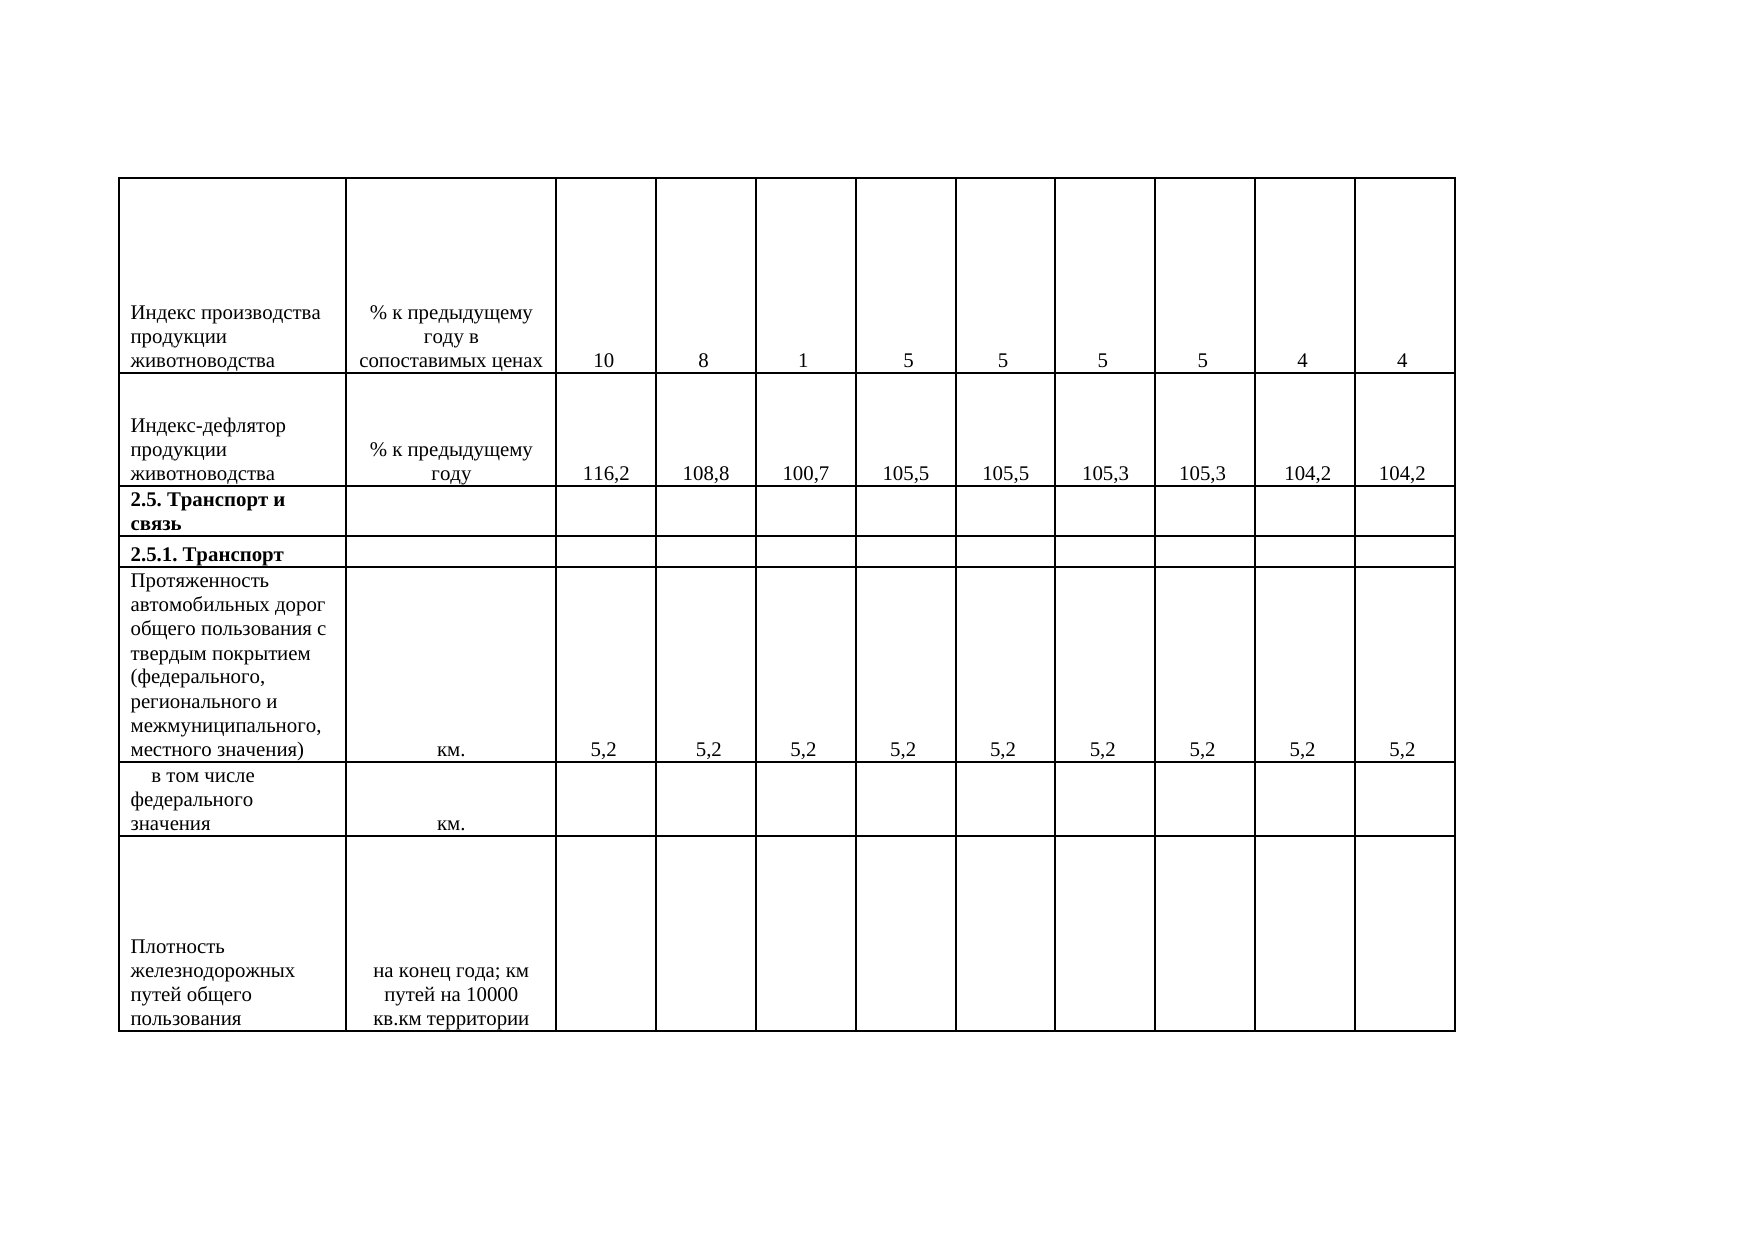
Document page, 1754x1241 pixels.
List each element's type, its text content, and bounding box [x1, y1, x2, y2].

table_cell Плотность железнодорожных путей общего пользования [120, 837, 345, 1030]
table_cell [347, 537, 555, 566]
table_cell [857, 837, 955, 1030]
table_cell 5 [857, 179, 955, 372]
table_cell [1056, 763, 1154, 835]
table_cell 2.5.1. Транспорт [120, 537, 345, 566]
table_cell [1156, 487, 1254, 535]
table_cell [1156, 837, 1254, 1030]
table_cell [1356, 837, 1454, 1030]
table_cell [1256, 763, 1354, 835]
table_cell [957, 487, 1054, 535]
table_cell в том числе федерального значения [120, 763, 345, 835]
table_cell км. [347, 763, 555, 835]
table_cell 105,5 [957, 374, 1054, 485]
table_cell [1056, 537, 1154, 566]
table_cell 116,2 [557, 374, 655, 485]
table_cell [1356, 537, 1454, 566]
table_cell [757, 487, 855, 535]
table_cell [657, 763, 755, 835]
table_cell 5,2 [757, 568, 855, 761]
table_cell 10 [557, 179, 655, 372]
table_cell [1256, 537, 1354, 566]
table_cell [857, 763, 955, 835]
table_cell [1356, 763, 1454, 835]
table_cell Индекс-дефлятор продукции животноводства [120, 374, 345, 485]
table_cell [1156, 537, 1254, 566]
table_cell 104,2 [1356, 374, 1454, 485]
table_cell 8 [657, 179, 755, 372]
table_cell [657, 837, 755, 1030]
table_cell [557, 837, 655, 1030]
table_cell 105,3 [1156, 374, 1254, 485]
table_cell 104,2 [1256, 374, 1354, 485]
table_cell 5,2 [957, 568, 1054, 761]
table_cell 100,7 [757, 374, 855, 485]
table_cell [557, 763, 655, 835]
table_cell 2.5. Транспорт и связь [120, 487, 345, 535]
table_cell [857, 487, 955, 535]
table_cell [657, 487, 755, 535]
table_cell [557, 537, 655, 566]
table_cell [757, 537, 855, 566]
table_cell Индекс производства продукции животноводства [120, 179, 345, 372]
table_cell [347, 837, 555, 1030]
table_cell [757, 763, 855, 835]
table_cell [957, 763, 1054, 835]
table_cell 5 [1156, 179, 1254, 372]
table_cell [1256, 487, 1354, 535]
table_cell [1156, 763, 1254, 835]
table_cell [1056, 837, 1154, 1030]
table_cell 5,2 [557, 568, 655, 761]
table_cell [957, 837, 1054, 1030]
table_cell 105,5 [857, 374, 955, 485]
table_cell [1056, 487, 1154, 535]
table_cell 105,3 [1056, 374, 1154, 485]
table_cell [347, 487, 555, 535]
table_cell 108,8 [657, 374, 755, 485]
table_cell 4 [1256, 179, 1354, 372]
table_cell [657, 537, 755, 566]
table_cell Протяженность автомобильных дорог общего пользования с твердым покрытием (федерального, регионального и межмуниципального, местного значения) [120, 568, 345, 761]
table_cell 5 [1056, 179, 1154, 372]
table_cell 5 [957, 179, 1054, 372]
table_cell 5,2 [1156, 568, 1254, 761]
table_cell 5,2 [1256, 568, 1354, 761]
table_cell [757, 837, 855, 1030]
table_cell [857, 537, 955, 566]
table_cell 5,2 [1056, 568, 1154, 761]
table_cell 5,2 [657, 568, 755, 761]
table_cell 5,2 [1356, 568, 1454, 761]
table_cell 1 [757, 179, 855, 372]
table_cell 5,2 [857, 568, 955, 761]
table_cell [1356, 487, 1454, 535]
table_cell % к предыдущему году [347, 374, 555, 485]
table_cell % к предыдущему году в сопоставимых ценах [347, 179, 555, 372]
table_cell [1256, 837, 1354, 1030]
table_cell 4 [1356, 179, 1454, 372]
table_cell км. [347, 568, 555, 761]
table_cell [557, 487, 655, 535]
table_cell [957, 537, 1054, 566]
